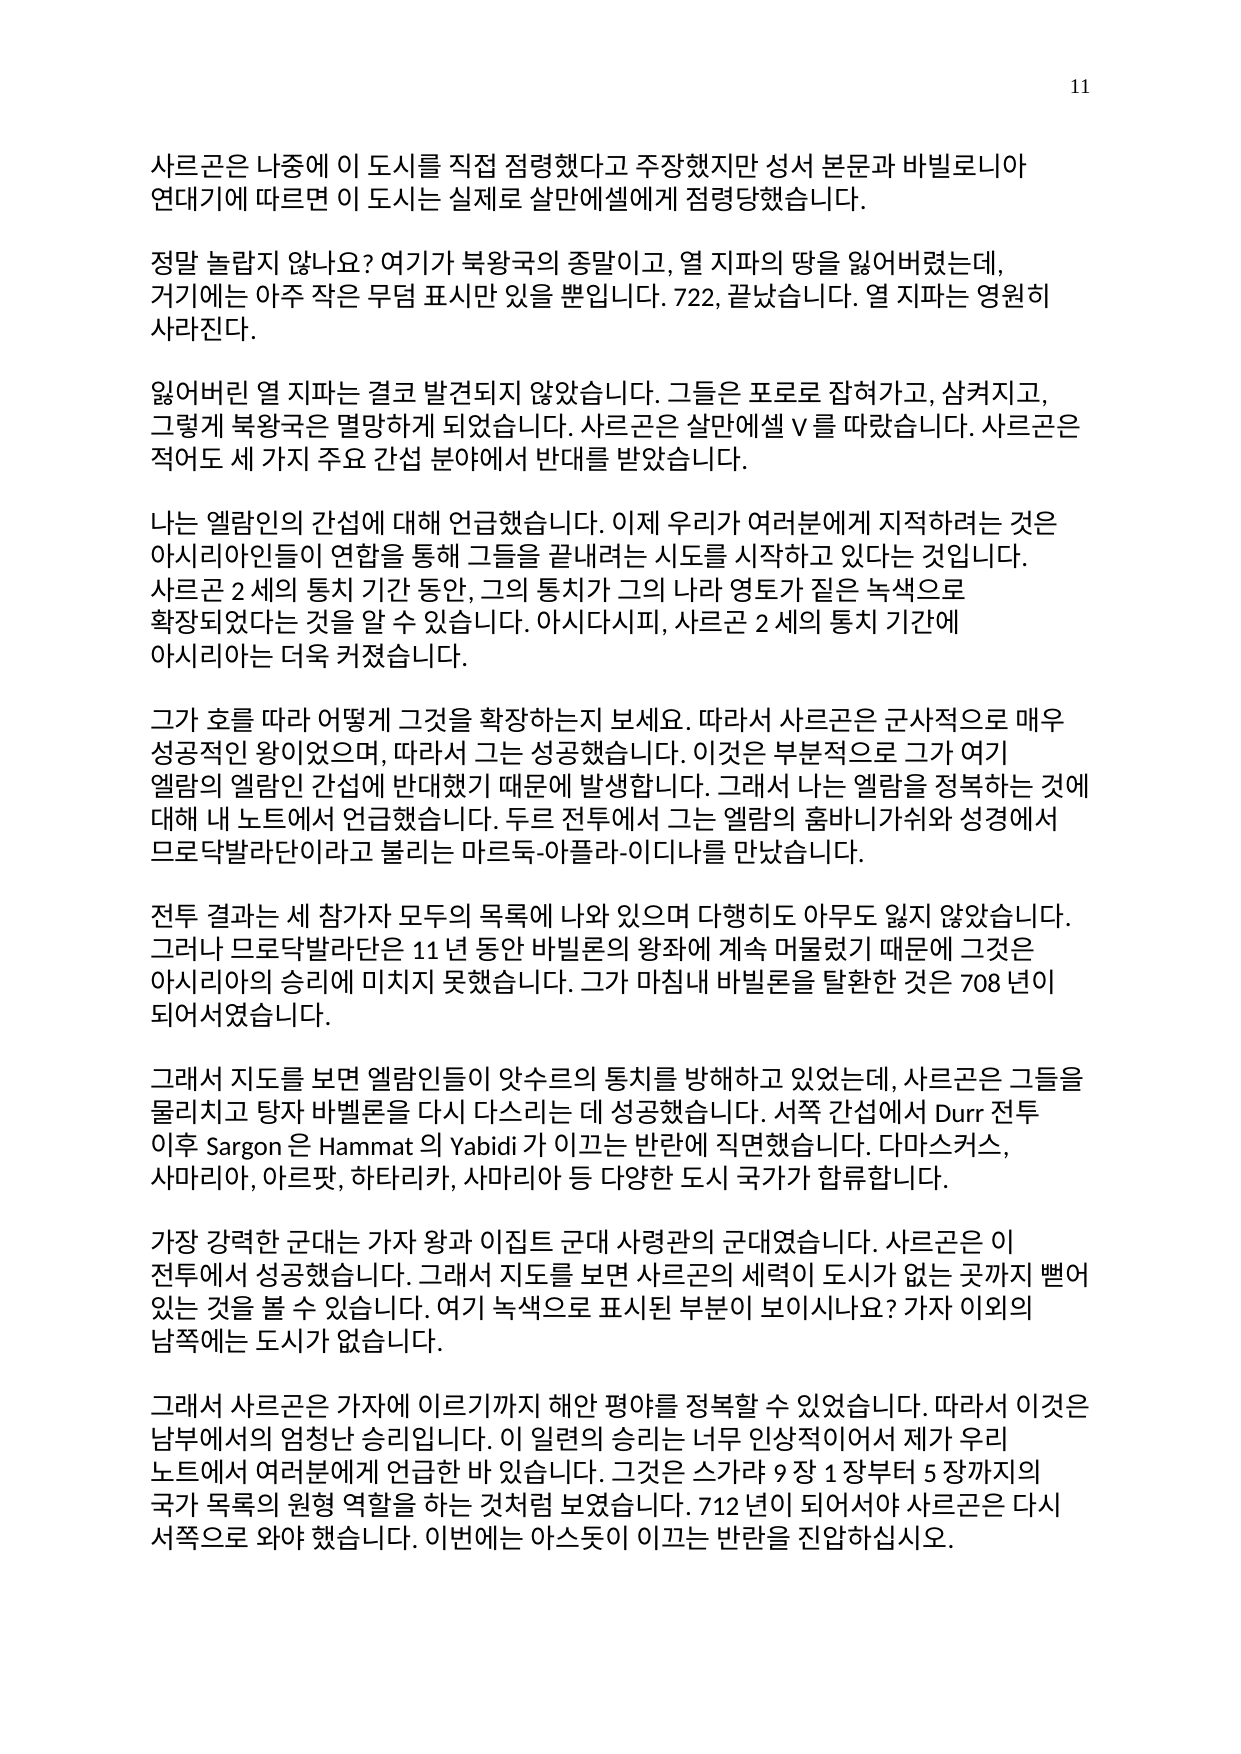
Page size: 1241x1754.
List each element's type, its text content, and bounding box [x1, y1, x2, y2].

text 가장 강력한 군대는 가자 왕과 이집트 군대 사령관의 군대였습니다. 사르곤은 이 전투에서 성공했습니다. 그래서 지도를 보면 사르곤의 세력이 도시가 없는 곳까지 뻗어 있는 것을 볼 수 있습니다. 여기 녹색으로 표시된 부분이 보이시나요? 가자 이외의 남쪽에는 도시가 없습니다. [150, 1227, 1090, 1359]
text 그가 호를 따라 어떻게 그것을 확장하는지 보세요. 따라서 사르곤은 군사적으로 매우 성공적인 왕이었으며, 따라서 그는 성공했습니다. 이것은 부분적으로 그가 여기 엘람의 엘람인 간섭에 반대했기 때문에 발생합니다. 그래서 나는 엘람을 정복하는 것에 대해 내 노트에서 언급했습니다. 두르 전투에서 그는 엘람의 훔바니가쉬와 성경에서 므로닥발라단이라고 불리는 마르둑-아플라-이디나를 만났습니다. [150, 704, 1090, 869]
text 잃어버린 열 지파는 결코 발견되지 않았습니다. 그들은 포로로 잡혀가고, 삼켜지고, 그렇게 북왕국은 멸망하게 되었습니다. 사르곤은 살만에셀 V를 따랐습니다. 사르곤은 적어도 세 가지 주요 간섭 분야에서 반대를 받았습니다. [150, 377, 1090, 476]
text 그래서 사르곤은 가자에 이르기까지 해안 평야를 정복할 수 있었습니다. 따라서 이것은 남부에서의 엄청난 승리입니다. 이 일련의 승리는 너무 인상적이어서 제가 우리 노트에서 여러분에게 언급한 바 있습니다. 그것은 스가랴 9장 1장부터 5장까지의 국가 목록의 원형 역할을 하는 것처럼 보였습니다. 712년이 되어서야 사르곤은 다시 서쪽으로 와야 했습니다. 이번에는 아스돗이 이끄는 반란을 진압하십시오. [150, 1390, 1090, 1555]
text 전투 결과는 세 참가자 모두의 목록에 나와 있으며 다행히도 아무도 잃지 않았습니다. 그러나 므로닥발라단은 11년 동안 바빌론의 왕좌에 계속 머물렀기 때문에 그것은 아시리아의 승리에 미치지 못했습니다. 그가 마침내 바빌론을 탈환한 것은 708년이 되어서였습니다. [150, 900, 1090, 1032]
text 그래서 지도를 보면 엘람인들이 앗수르의 통치를 방해하고 있었는데, 사르곤은 그들을 물리치고 탕자 바벨론을 다시 다스리는 데 성공했습니다. 서쪽 간섭에서 Durr 전투 이후 Sargon은 Hammat의 Yabidi가 이끄는 반란에 직면했습니다. 다마스커스, 사마리아, 아르팟, 하타리카, 사마리아 등 다양한 도시 국가가 합류합니다. [150, 1063, 1090, 1195]
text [150, 150, 1090, 216]
text 정말 놀랍지 않나요? 여기가 북왕국의 종말이고, 열 지파의 땅을 잃어버렸는데, 거기에는 아주 작은 무덤 표시만 있을 뿐입니다. 722, 끝났습니다. 열 지파는 영원히 사라진다. [150, 247, 1090, 346]
text 나는 엘람인의 간섭에 대해 언급했습니다. 이제 우리가 여러분에게 지적하려는 것은 아시리아인들이 연합을 통해 그들을 끝내려는 시도를 시작하고 있다는 것입니다. 사르곤 2세의 통치 기간 동안, 그의 통치가 그의 나라 영토가 짙은 녹색으로 확장되었다는 것을 알 수 있습니다. 아시다시피, 사르곤 2세의 통치 기간에 아시리아는 더욱 커졌습니다. [150, 508, 1090, 673]
